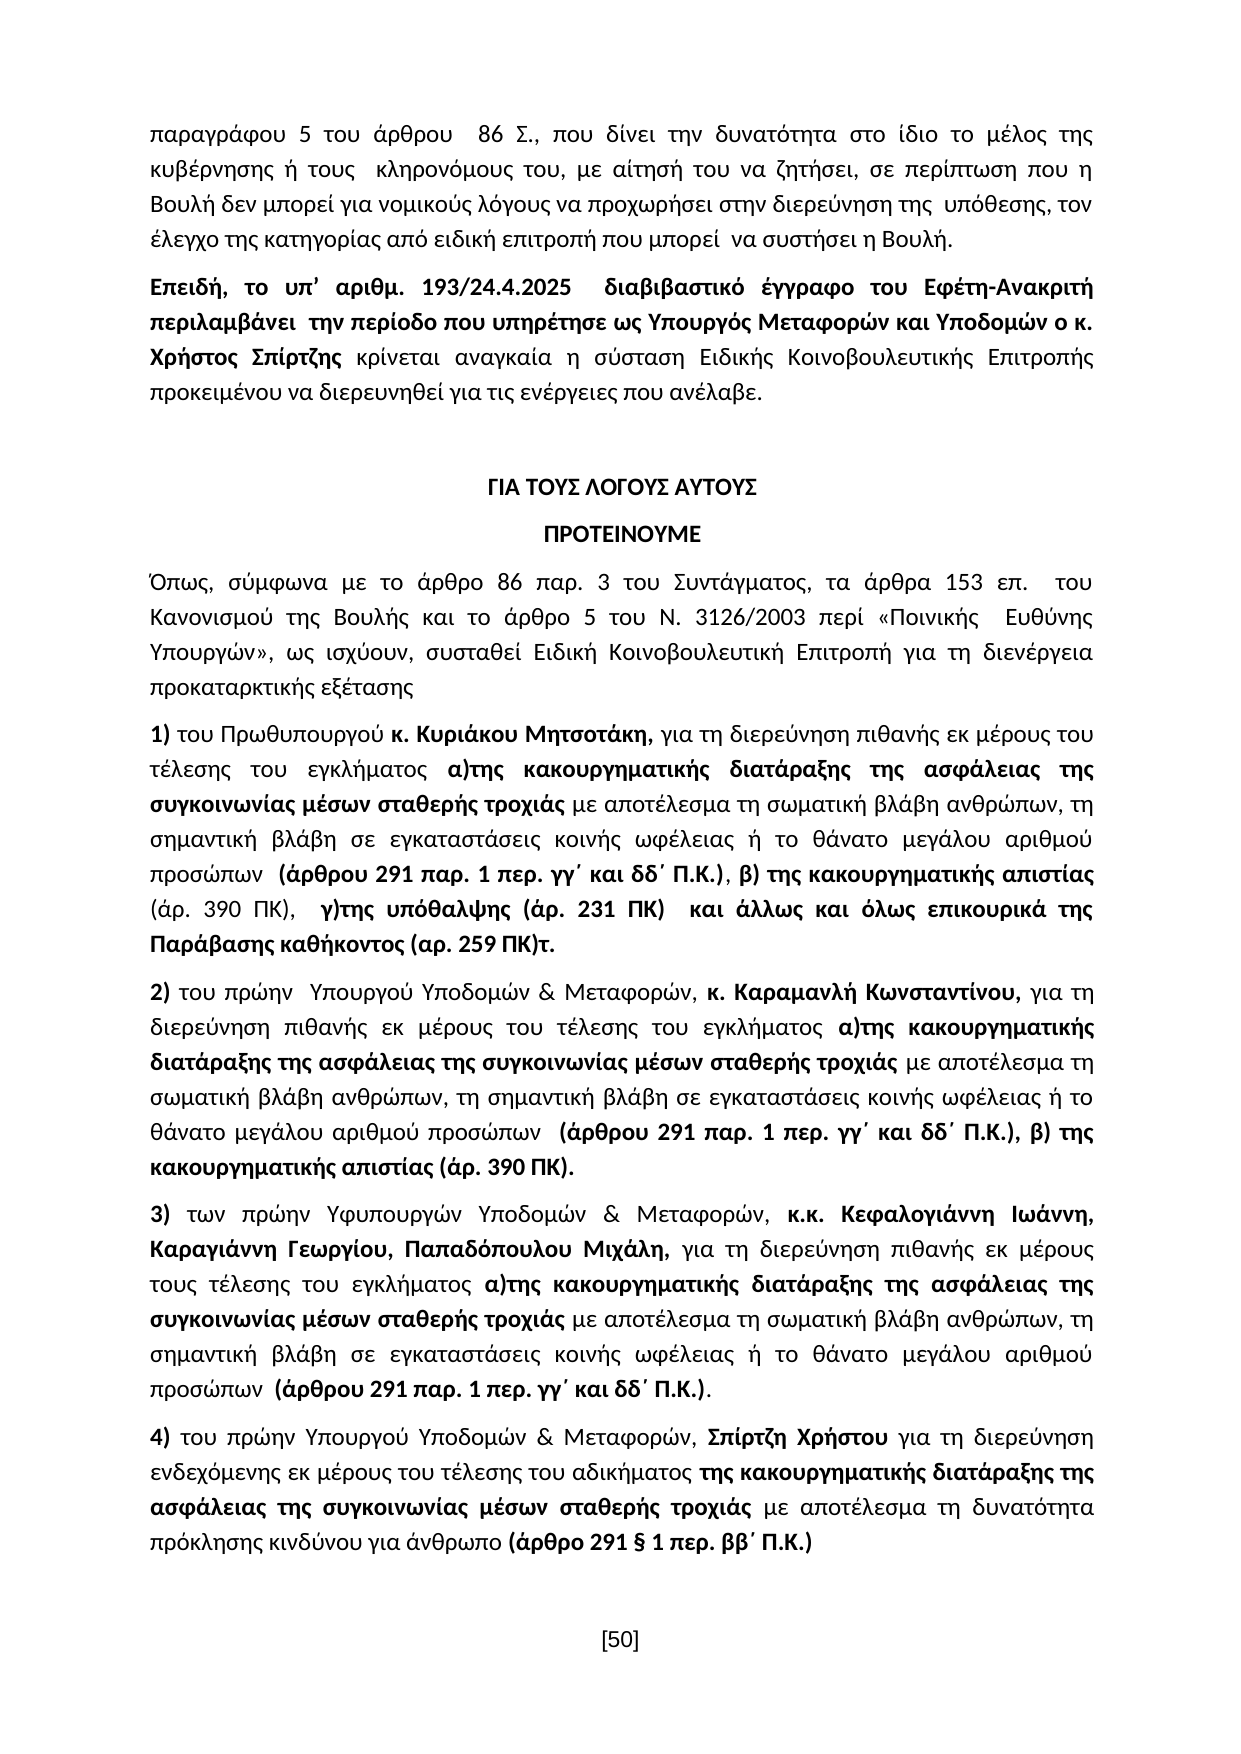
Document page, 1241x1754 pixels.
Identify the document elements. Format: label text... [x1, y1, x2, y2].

text 2) του πρώην Υπουργού Υποδομών & Μεταφορών, κ. Καραμανλή Κωνσταντίνου, για τη διερεύνηση πιθανής εκ μέρους του τέλεσης του εγκλήματος α)της κακουργηματικής διατάραξης της ασφάλειας της συγκοινωνίας μέσων σταθερής τροχιάς με αποτέλεσμα τη σωματική βλάβη ανθρώπων, τη σημαντική βλάβη σε εγκαταστάσεις κοινής ωφέλειας ή το θάνατο μεγάλου αριθμού προσώπων (άρθρου 291 παρ. 1 περ. γγ΄ και δδ΄ Π.Κ.), β) της κακουργηματικής απιστίας (άρ. 390 ΠΚ). [150, 976, 1094, 1181]
text Όπως, σύμφωνα με το άρθρο 86 παρ. 3 του Συντάγματος, τα άρθρα 153 επ. του Κανονισμού της Βουλής και το άρθρο 5 του Ν. 3126/2003 περί «Ποινικής Ευθύνης Υπουργών», ως ισχύουν, συσταθεί Ειδική Κοινοβουλευτική Επιτροπή για τη διενέργεια προκαταρκτικής εξέτασης [150, 566, 1094, 701]
text ΠΡΟΤΕΙΝΟΥΜΕ [150, 518, 1094, 549]
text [150, 118, 1094, 254]
text 4) του πρώην Υπουργού Υποδομών & Μεταφορών, Σπίρτζη Χρήστου για τη διερεύνηση ενδεχόμενης εκ μέρους του τέλεσης του αδικήματος της κακουργηματικής διατάραξης της ασφάλειας της συγκοινωνίας μέσων σταθερής τροχιάς με αποτέλεσμα τη δυνατότητα πρόκλησης κινδύνου για άνθρωπο (άρθρο 291 § 1 περ. ββ΄ Π.Κ.) [150, 1421, 1094, 1556]
text Επειδή, το υπ’ αριθμ. 193/24.4.2025 διαβιβαστικό έγγραφο του Εφέτη-Ανακριτή περιλαμβάνει την περίοδο που υπηρέτησε ως Υπουργός Μεταφορών και Υποδομών ο κ. Χρήστος Σπίρτζης κρίνεται αναγκαία η σύσταση Ειδικής Κοινοβουλευτικής Επιτροπής προκειμένου να διερευνηθεί για τις ενέργειες που ανέλαβε. [150, 271, 1094, 406]
text 1) του Πρωθυπουργού κ. Κυριάκου Μητσοτάκη, για τη διερεύνηση πιθανής εκ μέρους του τέλεσης του εγκλήματος α)της κακουργηματικής διατάραξης της ασφάλειας της συγκοινωνίας μέσων σταθερής τροχιάς με αποτέλεσμα τη σωματική βλάβη ανθρώπων, τη σημαντική βλάβη σε εγκαταστάσεις κοινής ωφέλειας ή το θάνατο μεγάλου αριθμού προσώπων (άρθρου 291 παρ. 1 περ. γγ΄ και δδ΄ Π.Κ.), β) της κακουργηματικής απιστίας (άρ. 390 ΠΚ), γ)της υπόθαλψης (άρ. 231 ΠΚ) και άλλως και όλως επικουρικά της Παράβασης καθήκοντος (αρ. 259 ΠΚ)τ. [150, 718, 1094, 959]
text ΓΙΑ ΤΟΥΣ ΛΟΓΟΥΣ ΑΥΤΟΥΣ [150, 471, 1094, 501]
text 3) των πρώην Υφυπουργών Υποδομών & Μεταφορών, κ.κ. Κεφαλογιάννη Ιωάννη, Καραγιάννη Γεωργίου, Παπαδόπουλου Μιχάλη, για τη διερεύνηση πιθανής εκ μέρους τους τέλεσης του εγκλήματος α)της κακουργηματικής διατάραξης της ασφάλειας της συγκοινωνίας μέσων σταθερής τροχιάς με αποτέλεσμα τη σωματική βλάβη ανθρώπων, τη σημαντική βλάβη σε εγκαταστάσεις κοινής ωφέλειας ή το θάνατο μεγάλου αριθμού προσώπων (άρθρου 291 παρ. 1 περ. γγ΄ και δδ΄ Π.Κ.). [150, 1198, 1094, 1404]
